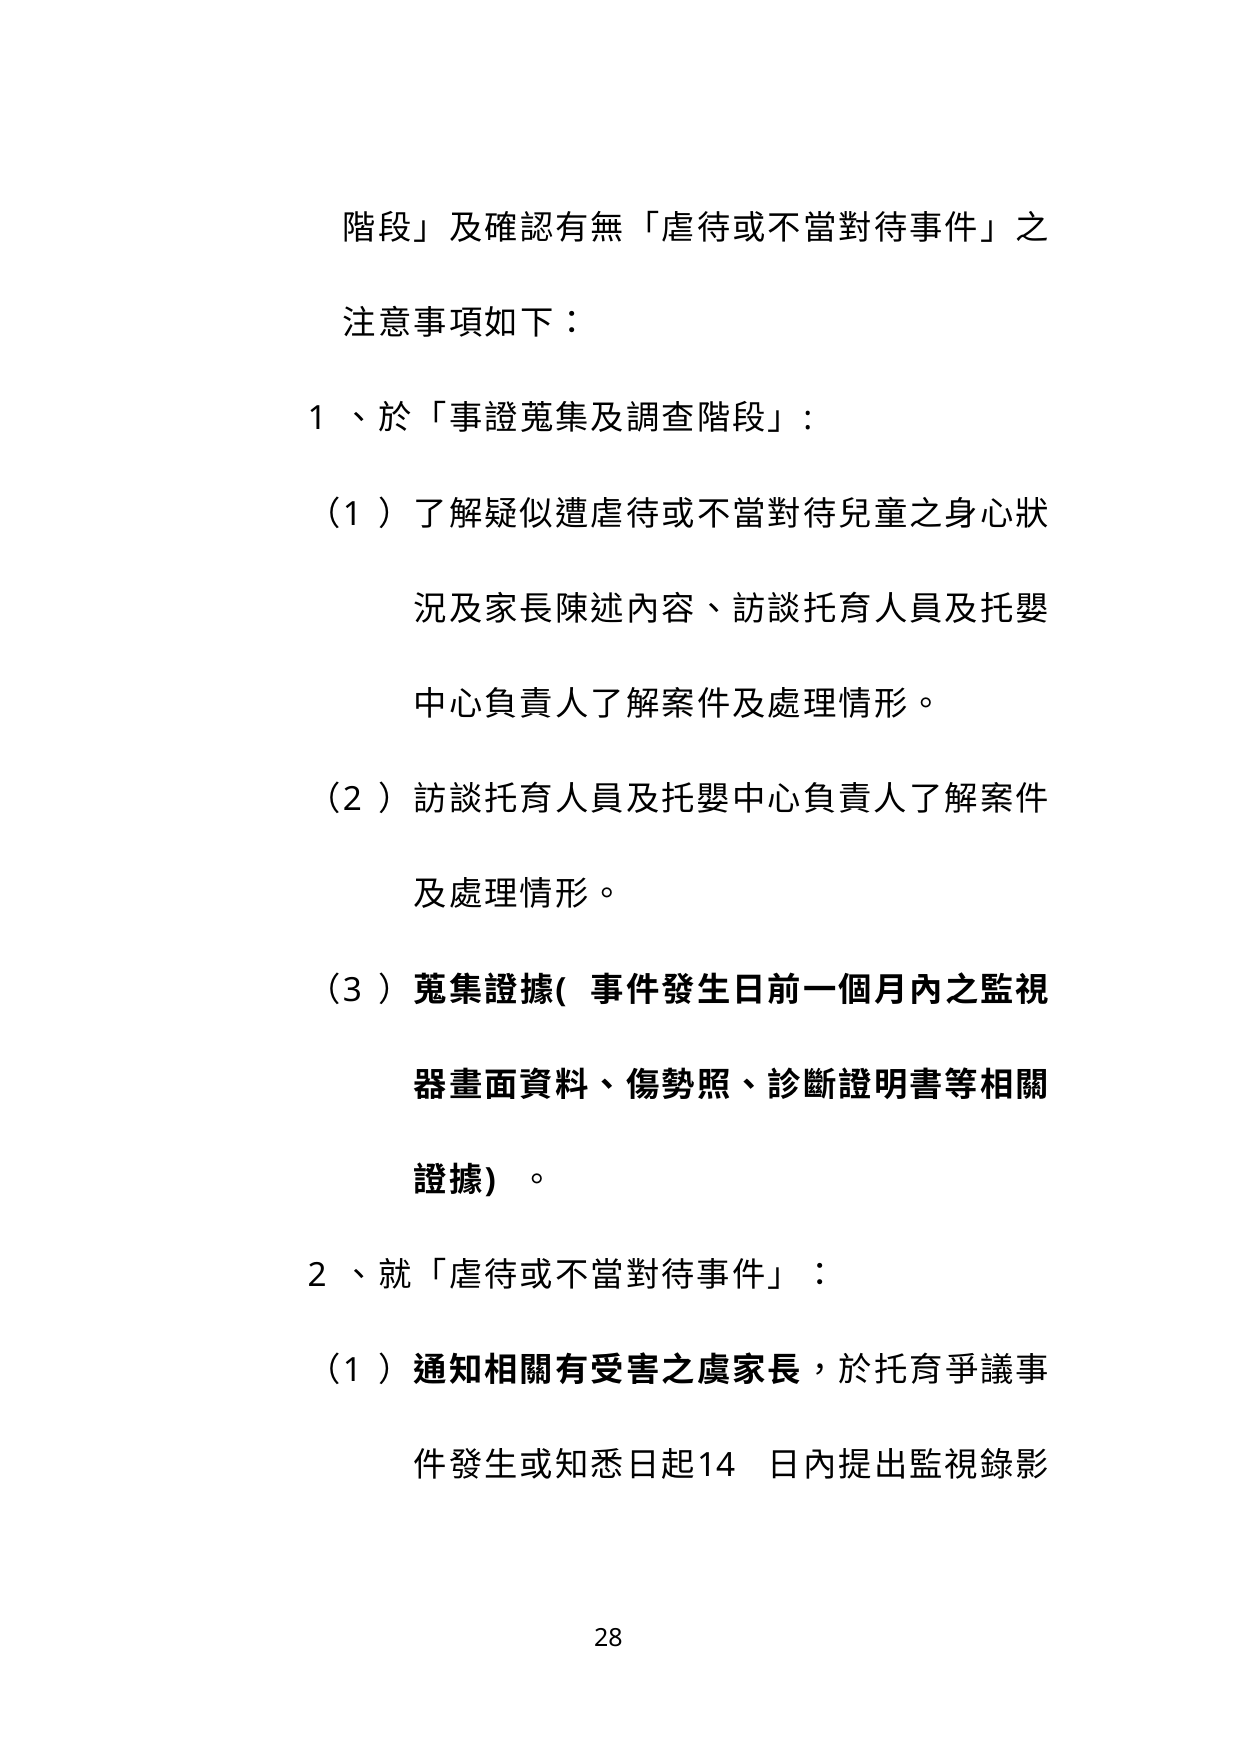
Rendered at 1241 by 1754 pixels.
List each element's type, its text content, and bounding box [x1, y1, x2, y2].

subtitle 蒐集證據(事件發生日前一個月內之監視器畫面資料、傷勢照、診斷證明書等相關證據)。 [289, 939, 1051, 1224]
subtitle 通知相關有受害之虞家長，於托育爭議事件發生或知悉日起14日內提出監視錄影資料查閱。 [289, 1320, 1051, 1510]
subtitle 於「事證蒐集及調查階段」: [289, 368, 1051, 463]
subtitle 訪談托育人員及托嬰中心負責人了解案件及處理情形。 [289, 748, 1051, 939]
subtitle 了解疑似遭虐待或不當對待兒童之身心狀況及家長陳述內容、訪談托育人員及托嬰中心負責人了解案件及處理情形。 [289, 463, 1051, 748]
subtitle 就「虐待或不當對待事件」： [289, 1224, 1051, 1320]
